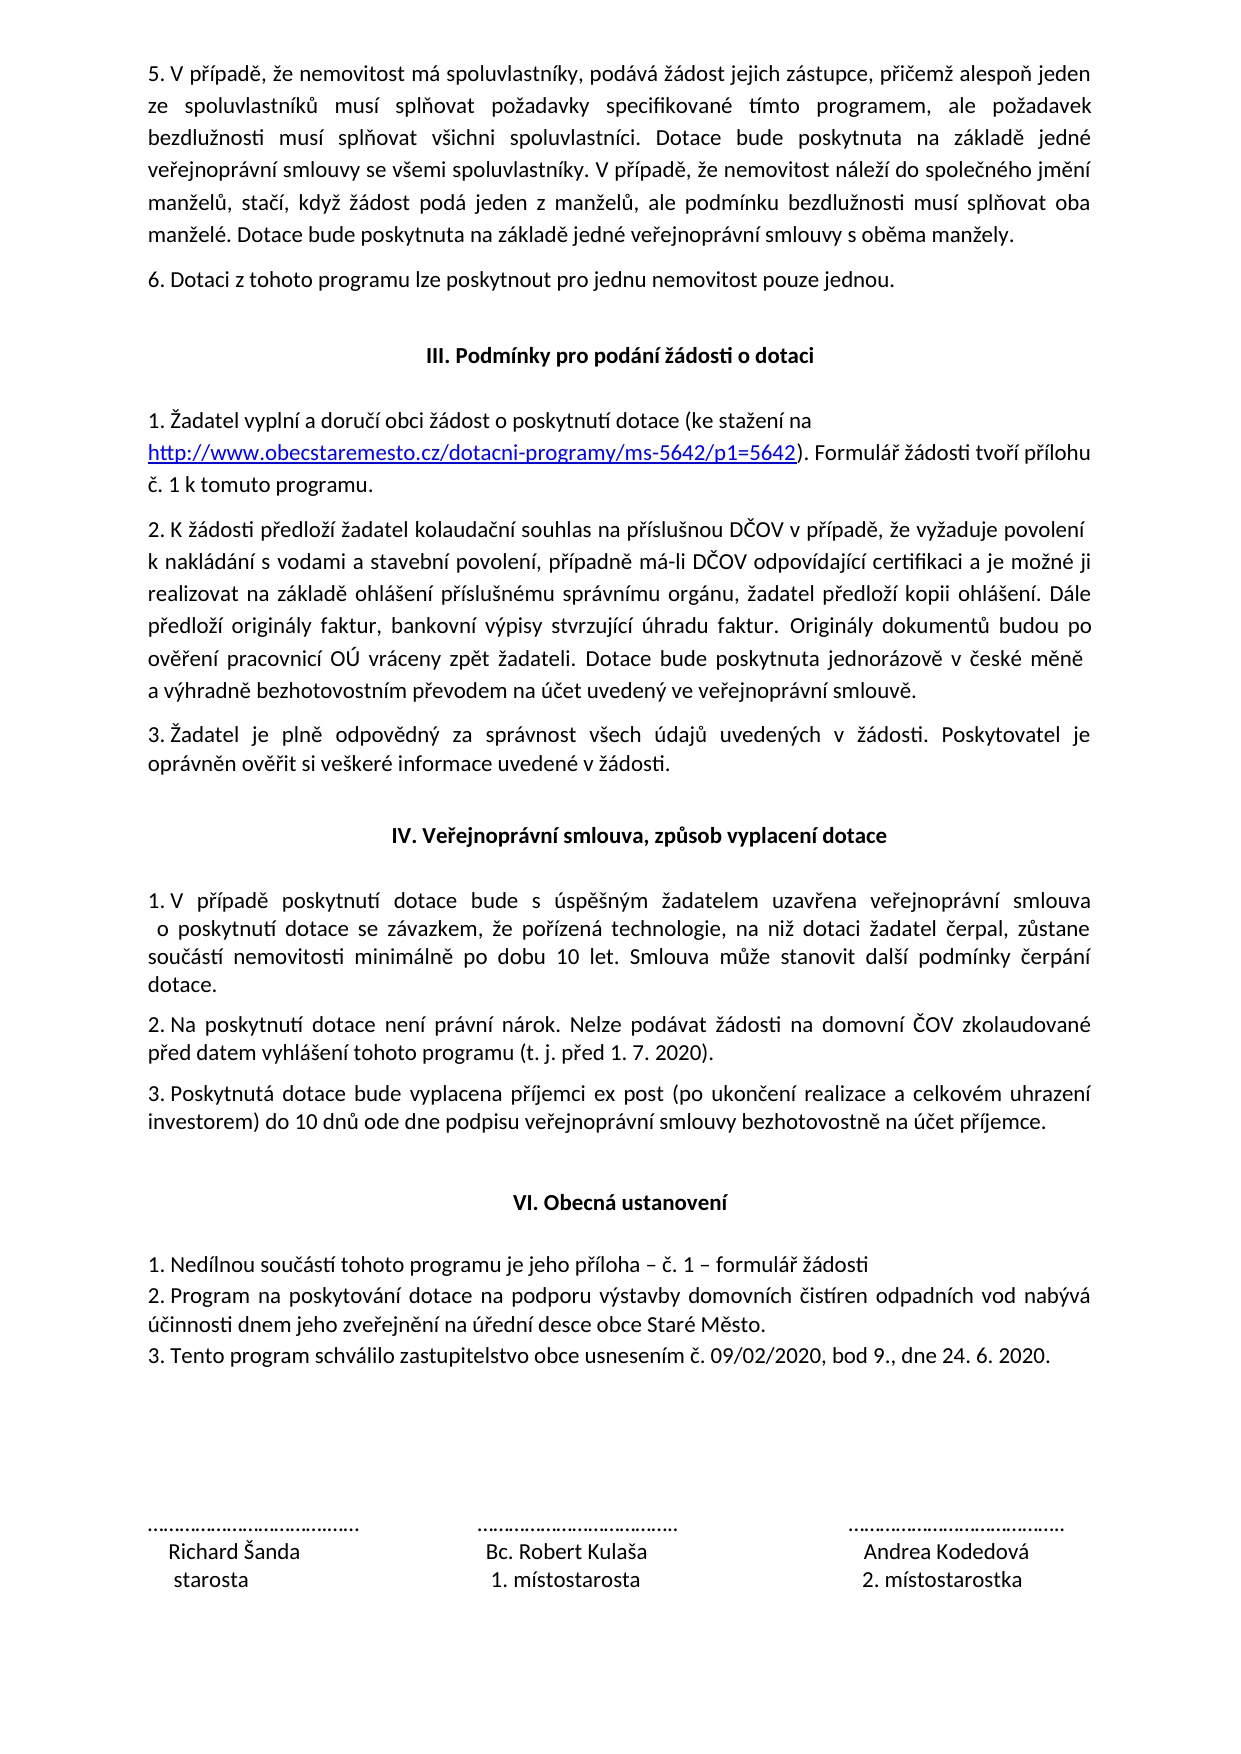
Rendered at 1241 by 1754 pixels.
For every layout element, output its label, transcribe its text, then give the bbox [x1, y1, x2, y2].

list K žádosti předloží žadatel kolaudační souhlas na příslušnou DČOV v případě, že vyžaduje povolení k nakládání s vodami a stavební povolení, případně má-li DČOV odpovídající certifikaci a je možné ji realizovat na základě ohlášení příslušnému správnímu orgánu, žadatel předloží kopii ohlášení. Dále předloží originály faktur, bankovní výpisy stvrzující úhradu faktur. Originály dokumentů budou po ověření pracovnicí OÚ vráceny zpět žadateli. Dotace bude poskytnuta jednorázově v české měně a výhradně bezhotovostním převodem na účet uvedený ve veřejnoprávní smlouvě. [148, 515, 1093, 704]
text Richard Šanda Bc. Robert Kulaša Andrea Kodedová [148, 1537, 1093, 1565]
list V případě, že nemovitost má spoluvlastníky, podává žádost jejich zástupce, přičemž alespoň jeden ze spoluvlastníků musí splňovat požadavky specifikované tímto programem, ale požadavek bezdlužnosti musí splňovat všichni spoluvlastníci. Dotace bude poskytnuta na základě jedné veřejnoprávní smlouvy se všemi spoluvlastníky. V případě, že nemovitost náleží do společného jmění manželů, stačí, když žádost podá jeden z manželů, ale podmínku bezdlužnosti musí splňovat oba manželé. Dotace bude poskytnuta na základě jedné veřejnoprávní smlouvy s oběma manžely. [148, 59, 1093, 248]
text starosta 1. místostarosta 2. místostarostka [148, 1565, 1093, 1593]
list Dotaci z tohoto programu lze poskytnout pro jednu nemovitost pouze jednou. [148, 265, 1093, 293]
list Program na poskytování dotace na podporu výstavby domovních čistíren odpadních vod nabývá účinnosti dnem jeho zveřejnění na úřední desce obce Staré Město. [148, 1282, 1093, 1338]
list Žadatel vyplní a doručí obci žádost o poskytnutí dotace (ke stažení na http://www.obecstaremesto.cz/dotacni-programy/ms-5642/p1=5642). Formulář žádosti tvoří přílohu č. 1 k tomuto programu. [148, 406, 1093, 498]
list Žadatel je plně odpovědný za správnost všech údajů uvedených v žádosti. Poskytovatel je oprávněn ověřit si veškeré informace uvedené v žádosti. [148, 721, 1093, 777]
list Nedílnou součástí tohoto programu je jeho příloha – č. 1 – formulář žádosti [148, 1250, 1093, 1278]
list V případě poskytnutí dotace bude s úspěšným žadatelem uzavřena veřejnoprávní smlouva o poskytnutí dotace se závazkem, že pořízená technologie, na niž dotaci žadatel čerpal, zůstane součástí nemovitosti minimálně po dobu 10 let. Smlouva může stanovit další podmínky čerpání dotace. [148, 886, 1093, 998]
list III. Podmínky pro podání žádosti o dotaci [148, 342, 1093, 369]
list Tento program schválilo zastupitelstvo obce usnesením č. 09/02/2020, bod 9., dne 24. 6. 2020. [148, 1341, 1093, 1369]
list IV. Veřejnoprávní smlouva, způsob vyplacení dotace [186, 821, 1093, 849]
list Poskytnutá dotace bude vyplacena příjemci ex post (po ukončení realizace a celkovém uhrazení investorem) do 10 dnů ode dne podpisu veřejnoprávní smlouvy bezhotovostně na účet příjemce. [148, 1079, 1093, 1135]
text …………………………….…… ……………………………….. ………………………………….. [148, 1509, 1093, 1537]
text VI. Obecná ustanovení [148, 1188, 1093, 1216]
list Na poskytnutí dotace není právní nárok. Nelze podávat žádosti na domovní ČOV zkolaudované před datem vyhlášení tohoto programu (t. j. před 1. 7. 2020). [148, 1010, 1093, 1066]
